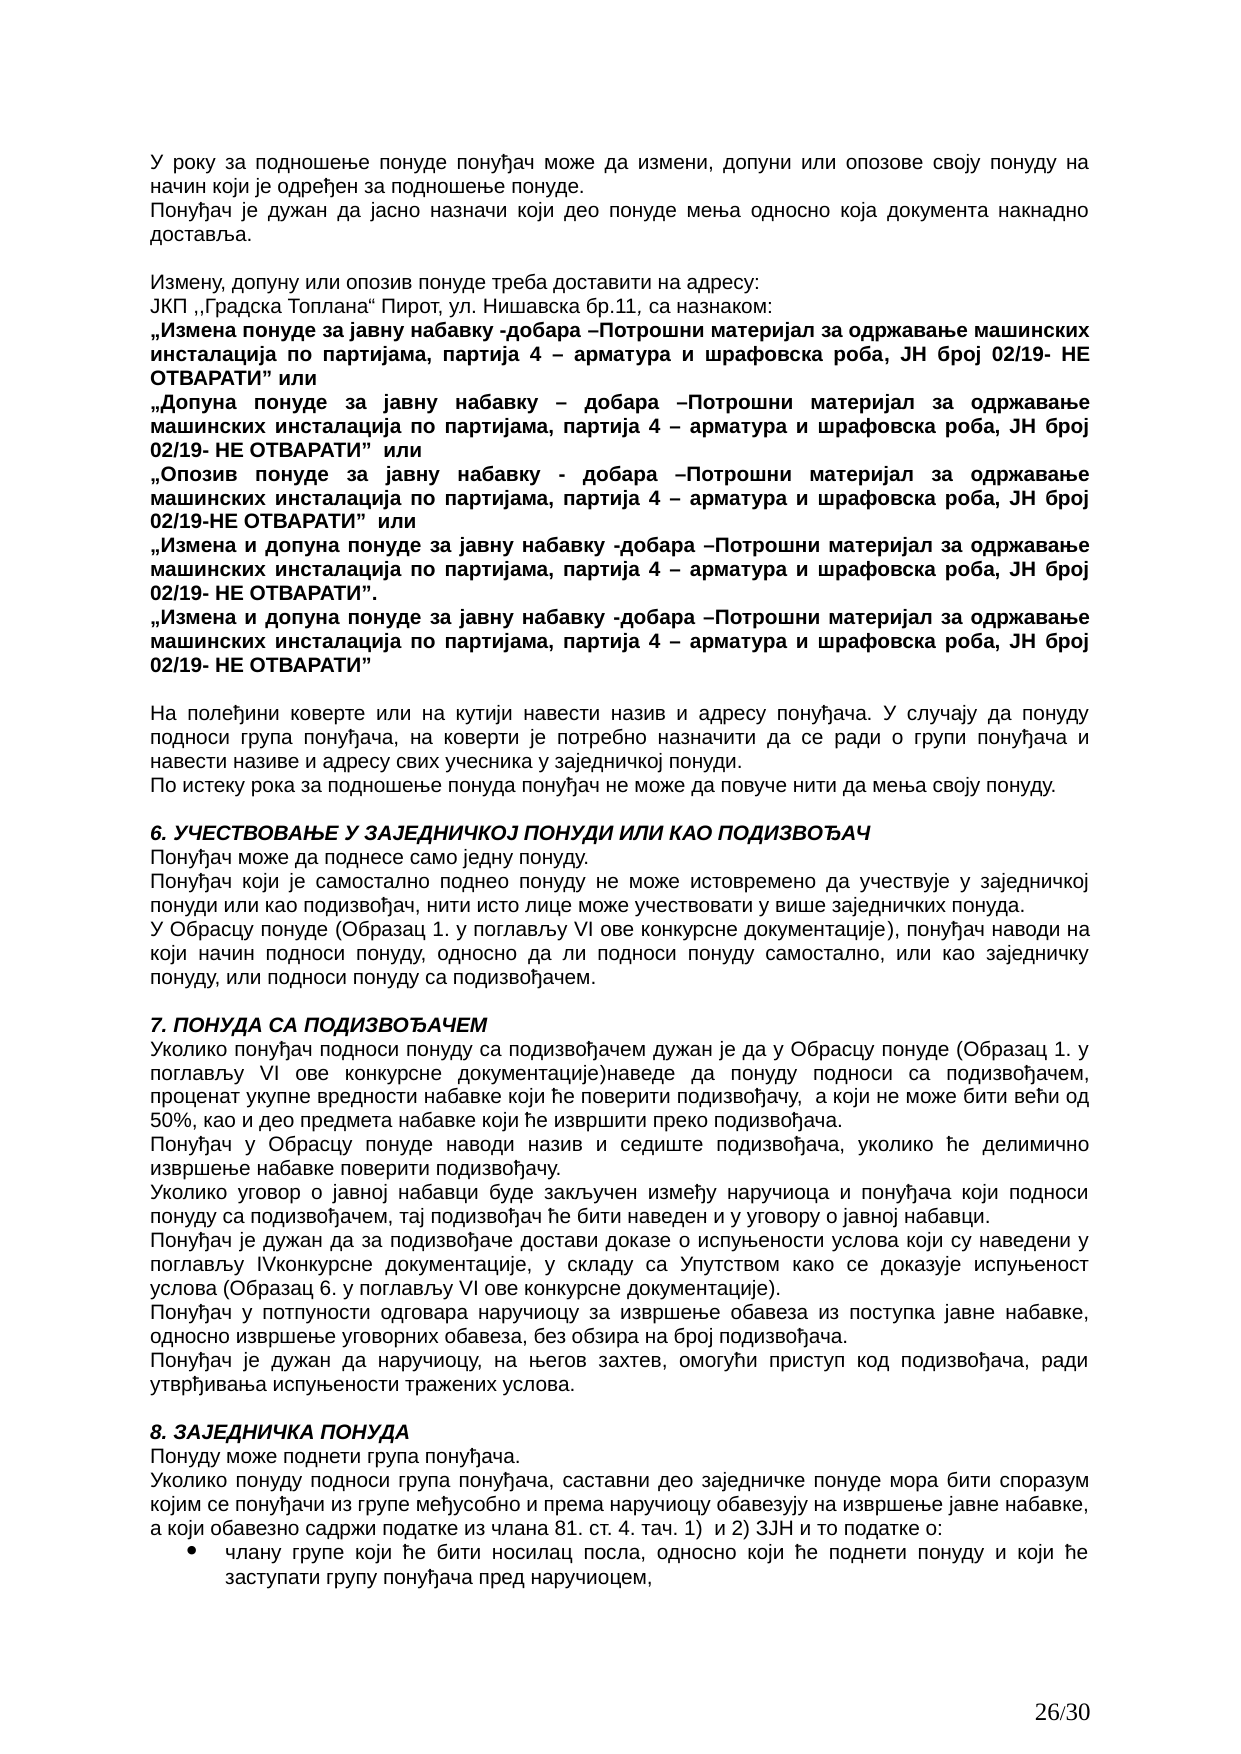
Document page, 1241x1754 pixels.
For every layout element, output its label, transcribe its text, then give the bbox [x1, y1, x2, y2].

text „Измена и допуна понуде за јавну набавку -добара –Потрошни материјал за одржавање машинских инсталација по партијама, партија 4 – арматура и шрафовска роба, ЈН број 02/19- НЕ ОТВАРАТИ” [150, 605, 1090, 677]
text „Измена понуде за јавну набавку -добара –Потрошни материјал за одржавање машинских инсталација по партијама, партија 4 – арматура и шрафовска роба, ЈН број 02/19- НЕ ОТВАРАТИ” или [150, 318, 1090, 389]
text Понуђач је дужан да јасно назначи који део понуде мења односно која документа накнадно доставља. [150, 198, 1090, 246]
text Понуђач који је самостално поднео понуду не може истовремено да учествује у заједничкој понуди или као подизвођач, нити исто лице може учествовати у више заједничких понуда. [150, 869, 1090, 917]
text „Опозив понуде за јавну набавку - добара –Потрошни материјал за одржавање машинских инсталација по партијама, партија 4 – арматура и шрафовска роба, ЈН број 02/19-НЕ ОТВАРАТИ” или [150, 461, 1090, 533]
text Понуђач у Обрасцу понуде наводи назив и седиште подизвођача, уколико ће делимично извршење набавке поверити подизвођачу. [150, 1132, 1090, 1180]
text Понуђач је дужан да наручиоцу, на његов захтев, омогући приступ код подизвођача, ради утврђивања испуњености тражених услова. [150, 1348, 1090, 1396]
text ЈКП ,,Градска Топлана“ Пирот, ул. Нишавска бр.11, са назнаком: [150, 294, 1090, 318]
text Уколико уговор о јавној набавци буде закључен између наручиоца и понуђача који подноси понуду са подизвођачем, тај подизвођач ће бити наведен и у уговору о јавној набавци. [150, 1180, 1090, 1228]
text У Обрасцу понуде (Образац 1. у поглављу VI ове конкурсне документације), понуђач наводи на који начин подноси понуду, односно да ли подноси понуду самостално, или као заједничку понуду, или подноси понуду са подизвођачем. [150, 917, 1090, 988]
text 7. ПОНУДА СА ПОДИЗВОЂАЧЕМ [150, 1012, 1090, 1036]
text Понуђач је дужан да за подизвођаче достави доказе о испуњености услова који су наведени у поглављу IVконкурсне документације, у складу са Упутством како се доказује испуњеност услова (Образац 6. у поглављу VI ове конкурсне документације). [150, 1228, 1090, 1300]
text Уколико понуду подноси група понуђача, саставни део заједничке понуде мора бити споразум којим се понуђачи из групе међусобно и према наручиоцу обавезују на извршење јавне набавке, а који обавезно садржи податке из члана 81. ст. 4. тач. 1) и 2) ЗЈН и то податке о: [150, 1468, 1090, 1539]
text Понуду може поднети група понуђача. [150, 1444, 1090, 1468]
text 6. УЧЕСТВОВАЊЕ У ЗАЈЕДНИЧКОЈ ПОНУДИ ИЛИ КАО ПОДИЗВОЂАЧ [150, 821, 1090, 845]
text „Допуна понуде за јавну набавку – добара –Потрошни материјал за одржавање машинских инсталација по партијама, партија 4 – арматура и шрафовска роба, ЈН број 02/19- НЕ ОТВАРАТИ” или [150, 389, 1090, 461]
text „Измена и допуна понуде за јавну набавку -добара –Потрошни материјал за одржавање машинских инсталација по партијама, партија 4 – арматура и шрафовска роба, ЈН број 02/19- НЕ ОТВАРАТИ”. [150, 533, 1090, 605]
text На полеђини коверте или на кутији навести назив и адресу понуђача. У случају да понуду подноси група понуђача, на коверти је потребно назначити да се ради о групи понуђача и навести називе и адресу свих учесника у заједничкој понуди. [150, 701, 1090, 773]
list члану групе који ће бити носилац посла, односно који ће поднети понуду и који ће заступати групу понуђача пред наручиоцем, [187, 1539, 1090, 1588]
text Уколико понуђач подноси понуду са подизвођачем дужан је да у Обрасцу понуде (Образац 1. у поглављу VI ове конкурсне документације)наведе да понуду подноси са подизвођачем, проценат укупне вредности набавке који ће поверити подизвођачу, а који не може бити већи од 50%, као и део предмета набавке који ће извршити преко подизвођача. [150, 1036, 1090, 1132]
text Измену, допуну или опозив понуде треба доставити на адресу: [150, 270, 1090, 294]
text Понуђач у потпуности одговара наручиоцу за извршење обавеза из поступка јавне набавке, односно извршење уговорних обавеза, без обзира на број подизвођача. [150, 1300, 1090, 1348]
text 8. ЗАЈЕДНИЧКА ПОНУДА [150, 1420, 1090, 1444]
text Понуђач може да поднесе само једну понуду. [150, 845, 1090, 869]
text По истеку рока за подношење понуда понуђач не може да повуче нити да мења своју понуду. [150, 773, 1090, 797]
text У року за подношење понуде понуђач може да измени, допуни или опозове своју понуду на начин који је одређен за подношење понуде. [150, 150, 1090, 198]
